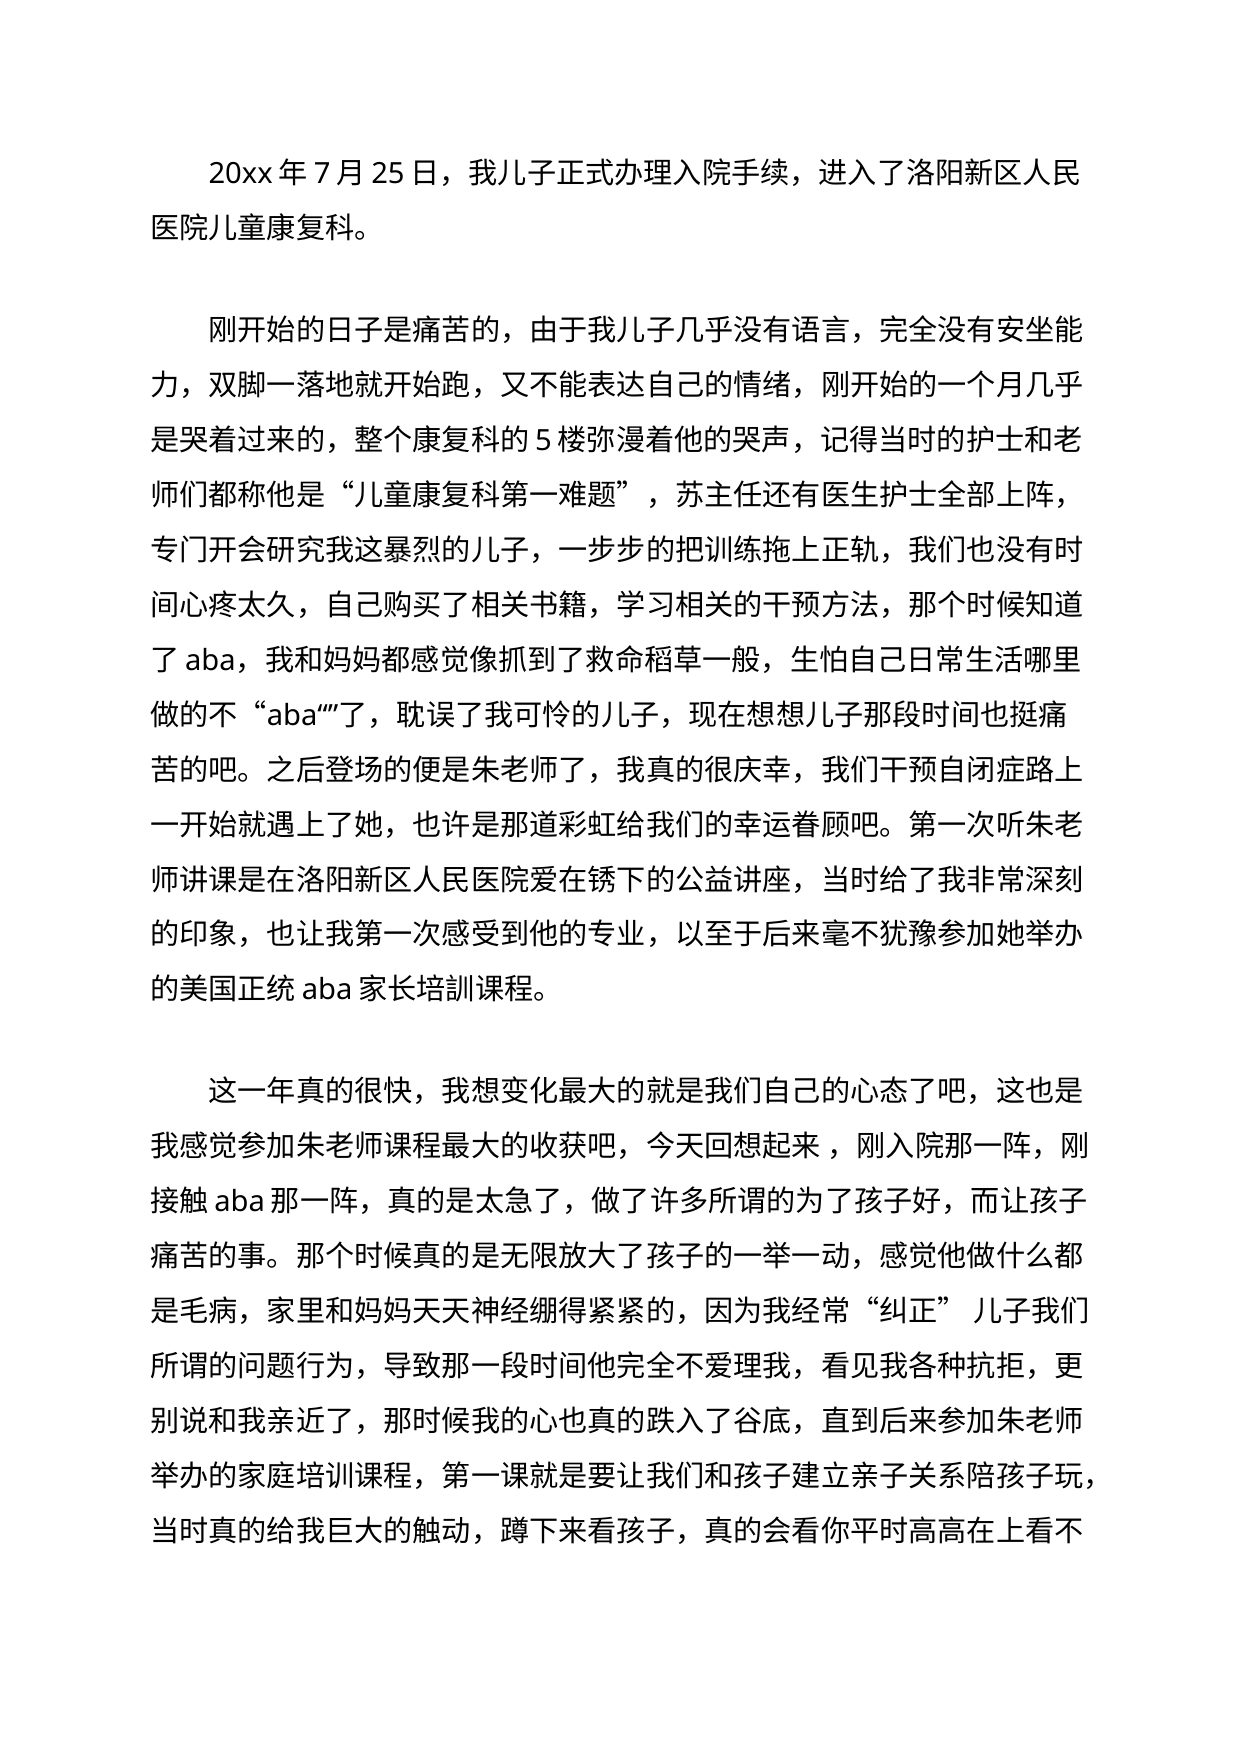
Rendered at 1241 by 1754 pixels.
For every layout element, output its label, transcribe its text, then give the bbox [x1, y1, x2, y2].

text 刚开始的日子是痛苦的，由于我儿子几乎没有语言，完全没有安坐能力，双脚一落地就开始跑，又不能表达自己的情绪，刚开始的一个月几乎是哭着过来的，整个康复科的5楼弥漫着他的哭声，记得当时的护士和老师们都称他是“儿童康复科第一难题”，苏主任还有医生护士全部上阵，专门开会研究我这暴烈的儿子，一步步的把训练拖上正轨，我们也没有时间心疼太久，自己购买了相关书籍，学习相关的干预方法，那个时候知道了aba，我和妈妈都感觉像抓到了救命稻草一般，生怕自己日常生活哪里做的不“aba“”了，耽误了我可怜的儿子，现在想想儿子那段时间也挺痛苦的吧。之后登场的便是朱老师了，我真的很庆幸，我们干预自闭症路上一开始就遇上了她，也许是那道彩虹给我们的幸运眷顾吧。第一次听朱老师讲课是在洛阳新区人民医院爱在锈下的公益讲座，当时给了我非常深刻的印象，也让我第一次感受到他的专业，以至于后来毫不犹豫参加她举办的美国正统aba家长培訓课程。 [150, 307, 1090, 1008]
text 20xx年7月25日，我儿子正式办理入院手续，进入了洛阳新区人民医院儿童康复科。 [150, 150, 1090, 247]
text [150, 1068, 1090, 1549]
